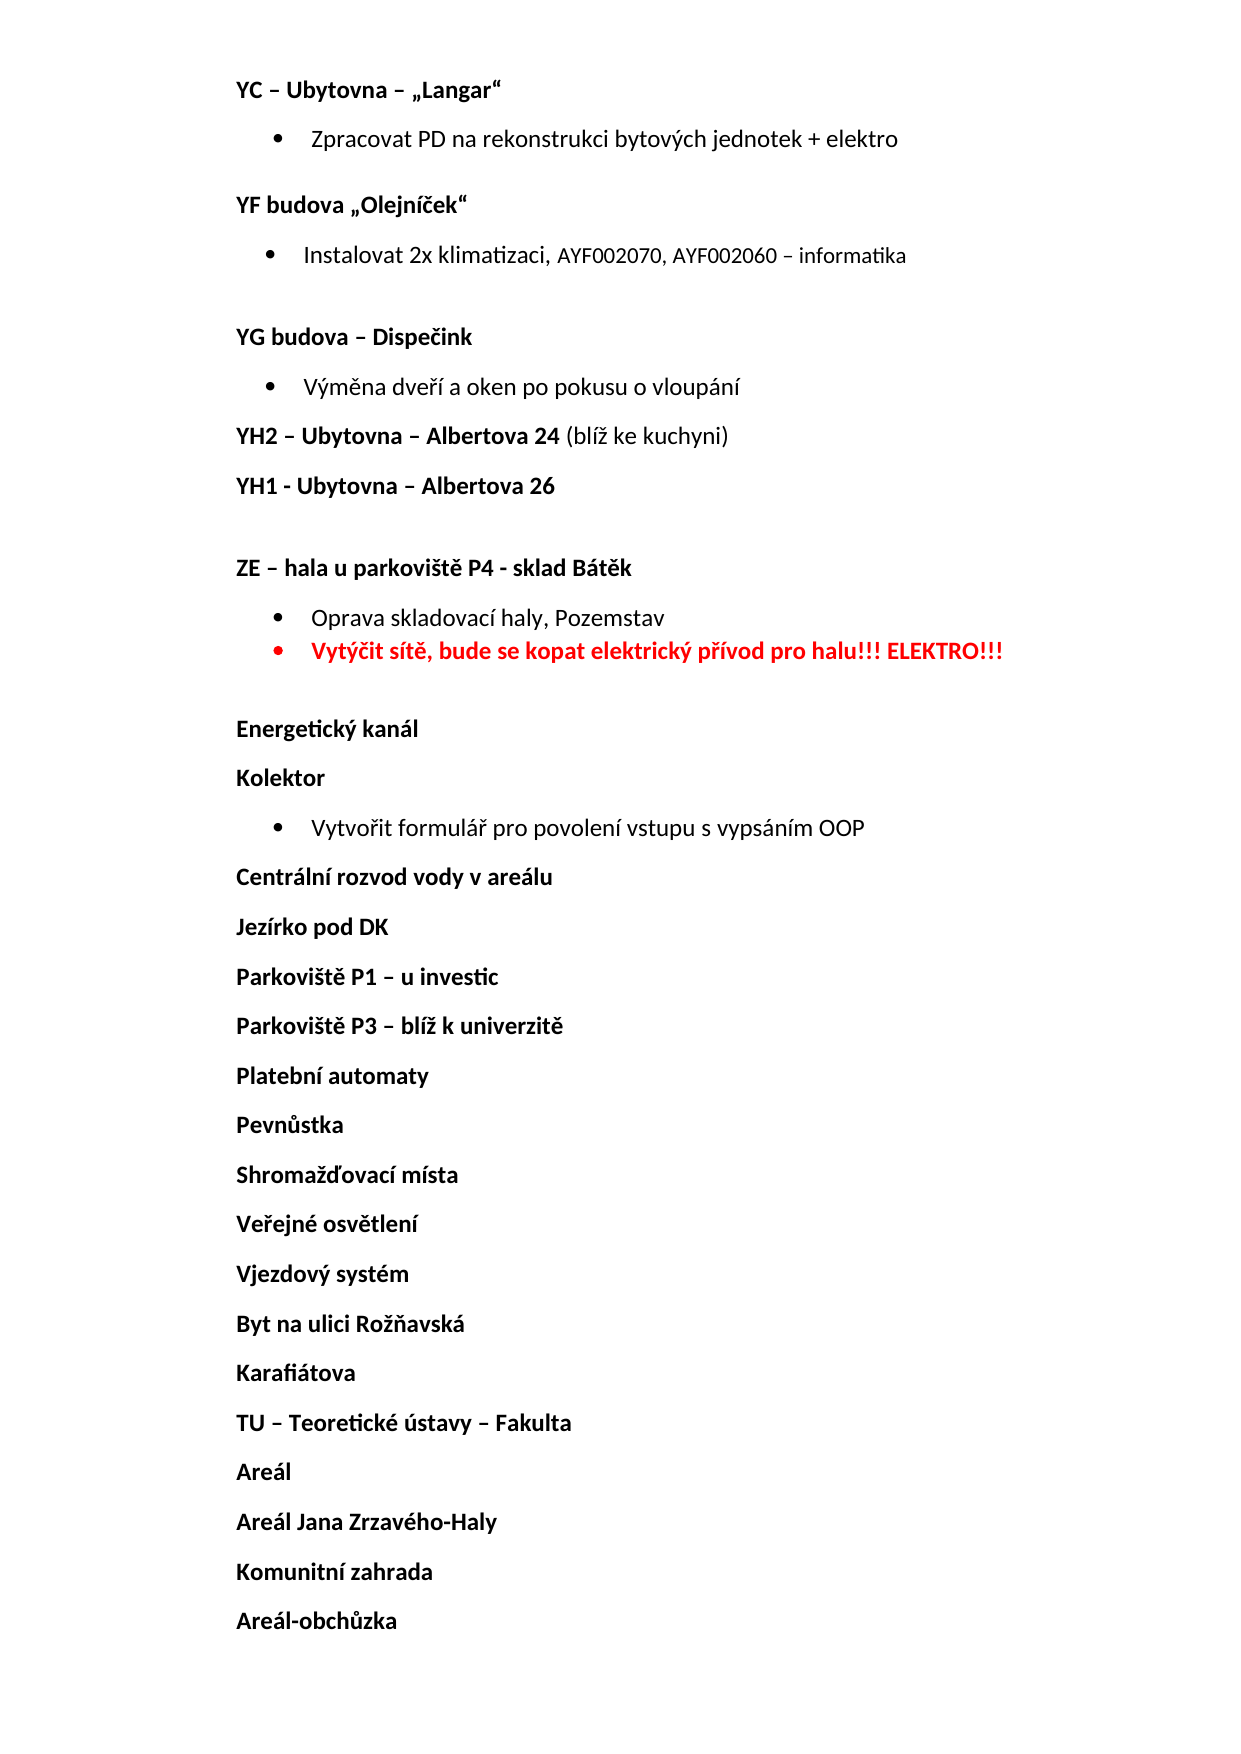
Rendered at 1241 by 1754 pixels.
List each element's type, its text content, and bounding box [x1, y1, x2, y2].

list Zpracovat PD na rekonstrukci bytových jednotek + elektro [274, 123, 1093, 154]
text Areál Jana Zrzavého-Haly [236, 1506, 1093, 1537]
text Centrální rozvod vody v areálu [236, 861, 1093, 892]
text Byt na ulici Rožňavská [236, 1308, 1093, 1338]
text Veřejné osvětlení [236, 1208, 1093, 1239]
text Energetický kanál [236, 713, 1093, 743]
text Jezírko pod DK [236, 911, 1093, 942]
text YC – Ubytovna – „Langar“ [236, 74, 1093, 104]
text YH1 - Ubytovna – Albertova 26 [236, 470, 1093, 501]
text Komunitní zahrada [236, 1556, 1093, 1586]
text Platební automaty [236, 1060, 1093, 1090]
list Vytýčit sítě, bude se kopat elektrický přívod pro halu!!! ELEKTRO!!! [274, 635, 1093, 666]
text YF budova „Olejníček“ [236, 189, 1093, 220]
text Parkoviště P3 – blíž k univerzitě [236, 1010, 1093, 1041]
text Vjezdový systém [236, 1258, 1093, 1289]
text Pevnůstka [236, 1109, 1093, 1140]
text YH2 – Ubytovna – Albertova 24 (blíž ke kuchyni) [236, 421, 1093, 451]
text Areál [236, 1456, 1093, 1487]
text Areál-obchůzka [236, 1605, 1093, 1636]
list Oprava skladovací haly, Pozemstav [274, 602, 1093, 633]
list Vytvořit formulář pro povolení vstupu s vypsáním OOP [274, 812, 1093, 842]
text YG budova – Dispečink [236, 321, 1093, 352]
text Kolektor [236, 762, 1093, 793]
list Výměna dveří a oken po pokusu o vloupání [266, 371, 1093, 401]
text ZE – hala u parkoviště P4 - sklad Bátěk [236, 553, 1093, 583]
text Shromažďovací místa [236, 1159, 1093, 1189]
list Instalovat 2x klimatizaci, AYF002070, AYF002060 – informatika [266, 239, 1093, 269]
text Parkoviště P1 – u investic [236, 961, 1093, 991]
text TU – Teoretické ústavy – Fakulta [236, 1407, 1093, 1437]
text Karafiátova [236, 1357, 1093, 1388]
